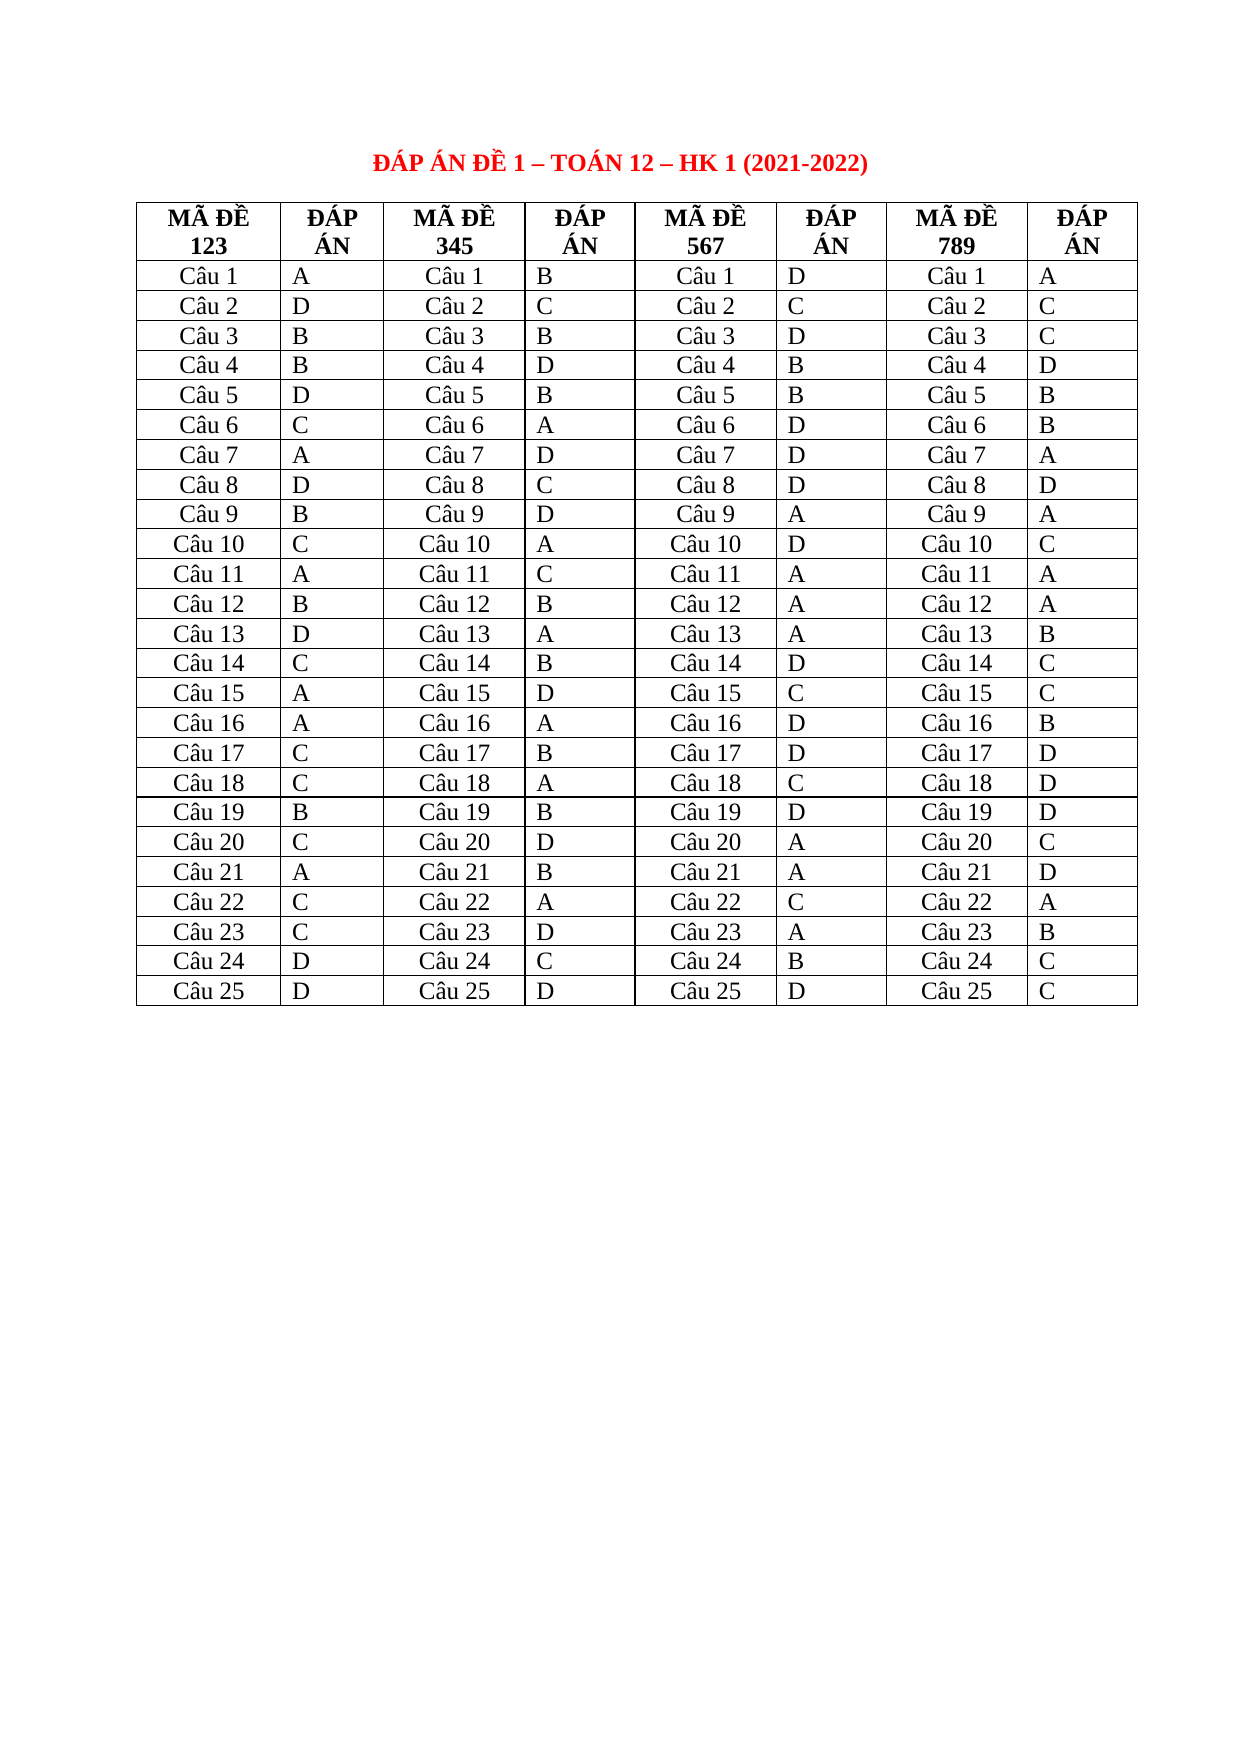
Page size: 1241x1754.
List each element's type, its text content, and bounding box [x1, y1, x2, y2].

table_cell Câu 6 [887, 410, 1027, 439]
table_cell C [281, 649, 383, 677]
table_cell Câu 21 [137, 857, 280, 886]
table_cell Câu 14 [137, 649, 280, 677]
table_cell D [281, 291, 383, 320]
table_cell D [1028, 768, 1137, 796]
table_cell A [526, 619, 634, 647]
table_cell C [777, 768, 886, 796]
table_cell B [777, 351, 886, 379]
table_cell D [526, 827, 634, 856]
table_cell D [526, 500, 634, 528]
table_cell Câu 17 [384, 738, 524, 767]
table_cell Câu 7 [384, 440, 524, 469]
table_cell Câu 25 [384, 976, 524, 1005]
table_cell A [777, 827, 886, 856]
table_cell D [1028, 857, 1137, 886]
table_cell Câu 17 [636, 738, 776, 767]
table_cell A [526, 410, 634, 439]
table_cell Câu 24 [636, 946, 776, 975]
table_cell D [777, 976, 886, 1005]
table_cell Câu 20 [887, 827, 1027, 856]
table_cell Câu 13 [636, 619, 776, 647]
table_cell D [526, 917, 634, 945]
table_cell A [777, 619, 886, 647]
table_cell B [777, 380, 886, 409]
table_cell D [1028, 351, 1137, 379]
table_cell B [1028, 917, 1137, 945]
table_cell Câu 23 [384, 917, 524, 945]
table_cell C [281, 887, 383, 916]
table_cell Câu 18 [636, 768, 776, 796]
table_cell Câu 22 [887, 887, 1027, 916]
table_header MÃ ĐỀ 789 [887, 203, 1027, 260]
table_cell D [777, 410, 886, 439]
table_cell Câu 4 [887, 351, 1027, 379]
table_cell Câu 20 [137, 827, 280, 856]
table_cell Câu 9 [384, 500, 524, 528]
table_cell Câu 4 [384, 351, 524, 379]
table_cell Câu 12 [384, 589, 524, 618]
table_cell C [1028, 976, 1137, 1005]
table_cell Câu 9 [137, 500, 280, 528]
table_cell Câu 2 [636, 291, 776, 320]
table_cell Câu 21 [887, 857, 1027, 886]
table_cell Câu 7 [137, 440, 280, 469]
table_cell Câu 6 [384, 410, 524, 439]
table_cell Câu 14 [384, 649, 524, 677]
table_cell A [1028, 887, 1137, 916]
table_cell Câu 3 [636, 321, 776, 349]
table_cell D [281, 976, 383, 1005]
table_cell B [281, 321, 383, 349]
table_cell A [526, 708, 634, 737]
table_cell Câu 22 [137, 887, 280, 916]
table_cell Câu 12 [137, 589, 280, 618]
table_cell Câu 6 [137, 410, 280, 439]
table_cell Câu 23 [636, 917, 776, 945]
table_cell D [777, 261, 886, 290]
table_cell Câu 19 [636, 798, 776, 826]
table_cell A [777, 917, 886, 945]
table_cell C [281, 917, 383, 945]
table_cell Câu 4 [636, 351, 776, 379]
table_cell B [526, 649, 634, 677]
table_cell D [526, 440, 634, 469]
table_cell Câu 15 [636, 678, 776, 707]
table_cell Câu 5 [636, 380, 776, 409]
table_cell Câu 2 [384, 291, 524, 320]
table_cell D [526, 678, 634, 707]
table_cell Câu 17 [887, 738, 1027, 767]
table_header MÃ ĐỀ 123 [137, 203, 280, 260]
table_header ĐÁP ÁN [777, 203, 886, 260]
table_cell A [1028, 261, 1137, 290]
table_cell Câu 15 [887, 678, 1027, 707]
table_cell Câu 13 [137, 619, 280, 647]
table_cell C [777, 678, 886, 707]
table_cell C [1028, 321, 1137, 349]
table_cell Câu 9 [887, 500, 1027, 528]
table_cell Câu 15 [384, 678, 524, 707]
table_cell Câu 23 [137, 917, 280, 945]
table_cell Câu 2 [137, 291, 280, 320]
table_cell Câu 18 [887, 768, 1027, 796]
table_cell D [1028, 738, 1137, 767]
table_cell Câu 7 [636, 440, 776, 469]
table_cell C [1028, 649, 1137, 677]
table_cell C [777, 887, 886, 916]
table_cell Câu 22 [636, 887, 776, 916]
table_cell C [526, 291, 634, 320]
table_cell A [777, 500, 886, 528]
table_cell Câu 9 [636, 500, 776, 528]
table_cell Câu 5 [137, 380, 280, 409]
table_cell Câu 7 [887, 440, 1027, 469]
table_cell Câu 12 [887, 589, 1027, 618]
table_cell A [1028, 500, 1137, 528]
table_cell Câu 13 [384, 619, 524, 647]
table_cell C [526, 470, 634, 498]
table_cell B [1028, 410, 1137, 439]
table_cell C [526, 559, 634, 588]
table_cell Câu 8 [137, 470, 280, 498]
table_cell Câu 1 [137, 261, 280, 290]
table_cell C [1028, 678, 1137, 707]
table_cell B [281, 589, 383, 618]
table_cell Câu 24 [887, 946, 1027, 975]
table_header ĐÁP ÁN [281, 203, 383, 260]
table_cell Câu 14 [636, 649, 776, 677]
table_cell Câu 3 [887, 321, 1027, 349]
table_cell D [526, 351, 634, 379]
table_cell Câu 17 [137, 738, 280, 767]
table_cell Câu 22 [384, 887, 524, 916]
table_cell B [1028, 619, 1137, 647]
table_cell Câu 13 [887, 619, 1027, 647]
table_cell Câu 11 [887, 559, 1027, 588]
table_cell Câu 20 [636, 827, 776, 856]
table_cell Câu 16 [384, 708, 524, 737]
table_cell D [777, 738, 886, 767]
table_cell Câu 24 [384, 946, 524, 975]
table_cell D [526, 976, 634, 1005]
table_cell Câu 15 [137, 678, 280, 707]
table_cell D [281, 470, 383, 498]
table_header ĐÁP ÁN [526, 203, 634, 260]
table_cell Câu 11 [137, 559, 280, 588]
table_cell D [777, 708, 886, 737]
table_cell Câu 16 [887, 708, 1027, 737]
table_cell A [777, 589, 886, 618]
table_cell B [281, 351, 383, 379]
table_cell Câu 3 [384, 321, 524, 349]
table_cell B [777, 946, 886, 975]
table_cell A [281, 857, 383, 886]
table_cell A [281, 440, 383, 469]
table_cell D [1028, 798, 1137, 826]
table_cell A [1028, 440, 1137, 469]
table_cell B [1028, 380, 1137, 409]
table_cell Câu 10 [636, 529, 776, 558]
table_cell Câu 16 [636, 708, 776, 737]
table_cell C [1028, 291, 1137, 320]
table_cell Câu 10 [137, 529, 280, 558]
table_cell B [281, 500, 383, 528]
table_cell Câu 1 [887, 261, 1027, 290]
table_cell Câu 8 [384, 470, 524, 498]
table_cell B [526, 857, 634, 886]
table_cell B [1028, 708, 1137, 737]
table_cell Câu 16 [137, 708, 280, 737]
table_cell C [281, 529, 383, 558]
table_cell D [281, 619, 383, 647]
table_cell D [777, 649, 886, 677]
table_cell C [281, 738, 383, 767]
table_cell A [526, 887, 634, 916]
table_cell C [526, 946, 634, 975]
table_cell B [281, 798, 383, 826]
table_cell D [1028, 470, 1137, 498]
table_cell Câu 1 [384, 261, 524, 290]
table_cell A [281, 559, 383, 588]
table_cell Câu 11 [384, 559, 524, 588]
table_cell C [281, 827, 383, 856]
table_cell Câu 21 [636, 857, 776, 886]
table_cell A [281, 261, 383, 290]
table_cell Câu 19 [384, 798, 524, 826]
table_cell D [777, 321, 886, 349]
table_cell Câu 19 [137, 798, 280, 826]
table_cell Câu 2 [887, 291, 1027, 320]
table_cell A [281, 678, 383, 707]
table_cell A [281, 708, 383, 737]
table_cell Câu 20 [384, 827, 524, 856]
table_cell Câu 6 [636, 410, 776, 439]
table_cell D [777, 798, 886, 826]
table_cell A [1028, 589, 1137, 618]
table_cell B [526, 321, 634, 349]
table_cell C [1028, 946, 1137, 975]
table_cell B [526, 738, 634, 767]
table_cell A [777, 857, 886, 886]
table_cell D [777, 470, 886, 498]
table_cell D [777, 529, 886, 558]
table_cell Câu 14 [887, 649, 1027, 677]
table_cell B [526, 380, 634, 409]
table_cell A [1028, 559, 1137, 588]
table_cell A [526, 529, 634, 558]
table_cell Câu 19 [887, 798, 1027, 826]
table_cell Câu 4 [137, 351, 280, 379]
text ĐÁP ÁN ĐỀ 1 – TOÁN 12 – HK 1 (2021-2022) [148, 148, 1092, 176]
table_cell C [281, 768, 383, 796]
table_header ĐÁP ÁN [1028, 203, 1137, 260]
table_header MÃ ĐỀ 567 [636, 203, 776, 260]
table_cell Câu 18 [137, 768, 280, 796]
table_cell D [281, 946, 383, 975]
table_cell B [526, 589, 634, 618]
table_cell Câu 10 [384, 529, 524, 558]
table_cell D [281, 380, 383, 409]
table_cell Câu 8 [636, 470, 776, 498]
table_cell D [777, 440, 886, 469]
table_cell Câu 25 [636, 976, 776, 1005]
table_cell Câu 10 [887, 529, 1027, 558]
table_cell Câu 24 [137, 946, 280, 975]
table_cell B [526, 261, 634, 290]
table_cell C [777, 291, 886, 320]
table_header MÃ ĐỀ 345 [384, 203, 524, 260]
table_cell Câu 5 [887, 380, 1027, 409]
table_cell Câu 8 [887, 470, 1027, 498]
table_cell Câu 5 [384, 380, 524, 409]
table_cell Câu 23 [887, 917, 1027, 945]
table_cell C [1028, 529, 1137, 558]
table_cell Câu 18 [384, 768, 524, 796]
table_cell Câu 25 [887, 976, 1027, 1005]
table_cell Câu 3 [137, 321, 280, 349]
table_cell Câu 11 [636, 559, 776, 588]
table_cell Câu 25 [137, 976, 280, 1005]
table_cell B [526, 798, 634, 826]
table_cell C [281, 410, 383, 439]
table_cell C [1028, 827, 1137, 856]
table_cell Câu 1 [636, 261, 776, 290]
table_cell Câu 12 [636, 589, 776, 618]
table_cell A [777, 559, 886, 588]
table_cell A [526, 768, 634, 796]
table_cell Câu 21 [384, 857, 524, 886]
